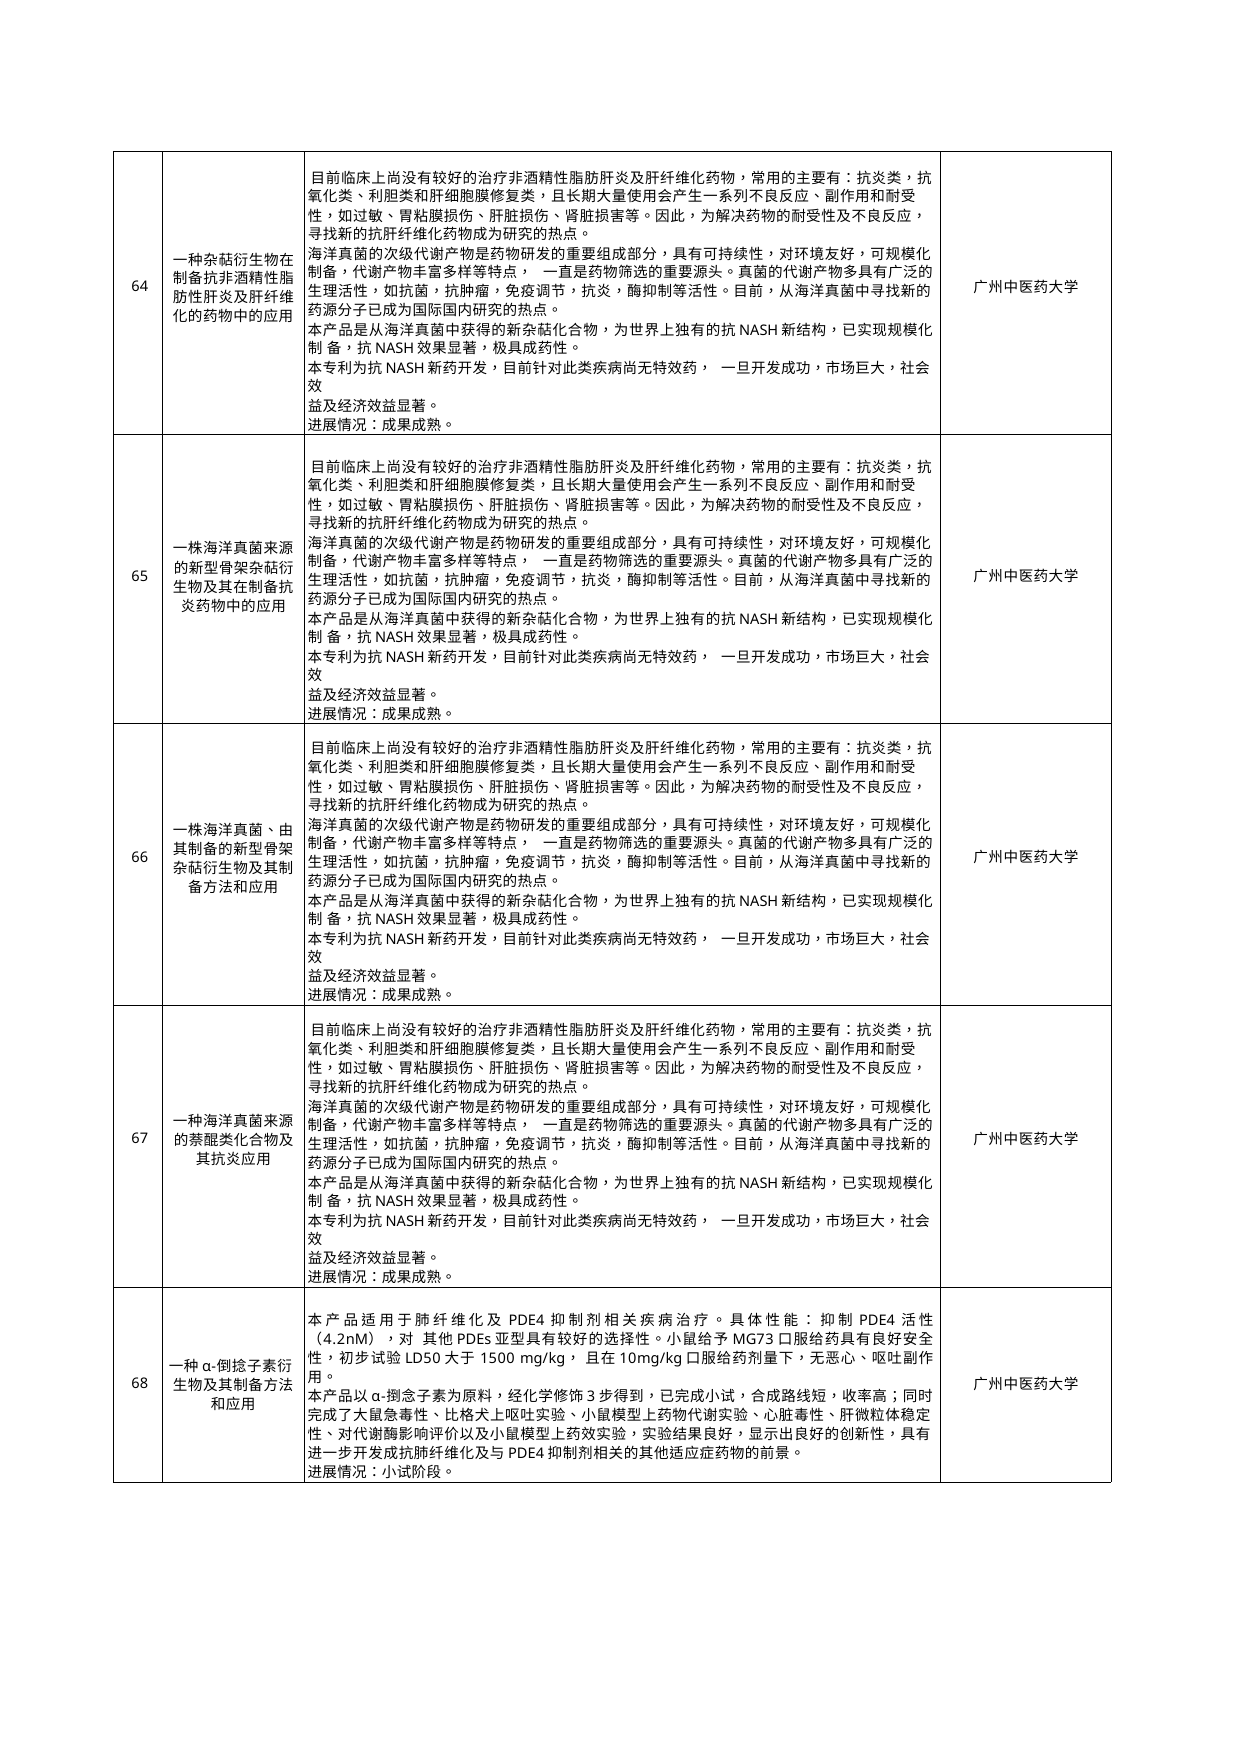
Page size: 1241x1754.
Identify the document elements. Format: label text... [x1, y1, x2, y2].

table_header 广州中医药大学 [941, 152, 1111, 434]
table_cell 一株海洋真菌来源 的新型骨架杂萜衍 生物及其在制备抗 炎药物中的应用 [163, 435, 304, 723]
table_header 一种杂萜衍生物在 制备抗非酒精性脂 肪性肝炎及肝纤维 化的药物中的应用 [163, 152, 304, 434]
table_cell 广州中医药大学 [941, 1006, 1111, 1287]
table_header 目前临床上尚没有较好的治疗非酒精性脂肪肝炎及肝纤维化药物，常用的主要有：抗炎类，抗 氧化类、利胆类和肝细胞膜修复类，且长期大量使用会产生一系列不良反应、副作用和耐受 性，如过敏、胃粘膜损伤、肝脏损伤、肾脏损害等。因此，为解决药物的耐受性及不良反应， 寻找新的抗肝纤维化药物成为研究的热点。 海洋真菌的次级代谢产物是药物研发的重要组成部分，具有可持续性，对环境友好，可规模化 制备，代谢产物丰富多样等特点， 一直是药物筛选的重要源头。真菌的代谢产物多具有广泛的 生理活性，如抗菌，抗肿瘤，免疫调节，抗炎，酶抑制等活性。目前，从海洋真菌中寻找新的 药源分子已成为国际国内研究的热点。 本产品是从海洋真菌中获得的新杂萜化合物，为世界上独有的抗NASH新结构，已实现规模化制 备，抗NASH效果显著，极具成药性。 本专利为抗NASH新药开发，目前针对此类疾病尚无特效药， 一旦开发成功，市场巨大，社会效 益及经济效益显著。 进展情况：成果成熟。 [305, 152, 940, 434]
table_cell 广州中医药大学 [941, 1288, 1111, 1482]
table_cell 本产品适用于肺纤维化及PDE4抑制剂相关疾病治疗。具体性能：抑制PDE4活性（4.2nM），对 其他PDEs亚型具有较好的选择性。小鼠给予MG73口服给药具有良好安全性，初步试验LD50大于 1500 mg/kg， 且在10mg/kg口服给药剂量下，无恶心、呕吐副作用。 本产品以α-捯念子素为原料，经化学修饰3步得到，已完成小试，合成路线短，收率高；同时 完成了大鼠急毒性、比格犬上呕吐实验、小鼠模型上药物代谢实验、心脏毒性、肝微粒体稳定 性、对代谢酶影响评价以及小鼠模型上药效实验，实验结果良好，显示出良好的创新性，具有 进一步开发成抗肺纤维化及与PDE4抑制剂相关的其他适应症药物的前景。 进展情况：小试阶段。 [305, 1288, 940, 1482]
table_cell 广州中医药大学 [941, 724, 1111, 1005]
table_cell 一株海洋真菌、由 其制备的新型骨架 杂萜衍生物及其制 备方法和应用 [163, 724, 304, 1005]
table_header 64 [114, 152, 162, 434]
table_cell 67 [114, 1006, 162, 1287]
table_cell 一种海洋真菌来源 的萘醌类化合物及 其抗炎应用 [163, 1006, 304, 1287]
table_cell 65 [114, 435, 162, 723]
table_cell 68 [114, 1288, 162, 1482]
table_cell 广州中医药大学 [941, 435, 1111, 723]
table_cell 一种α-倒捻子素衍 生物及其制备方法 和应用 [163, 1288, 304, 1482]
table_cell 66 [114, 724, 162, 1005]
